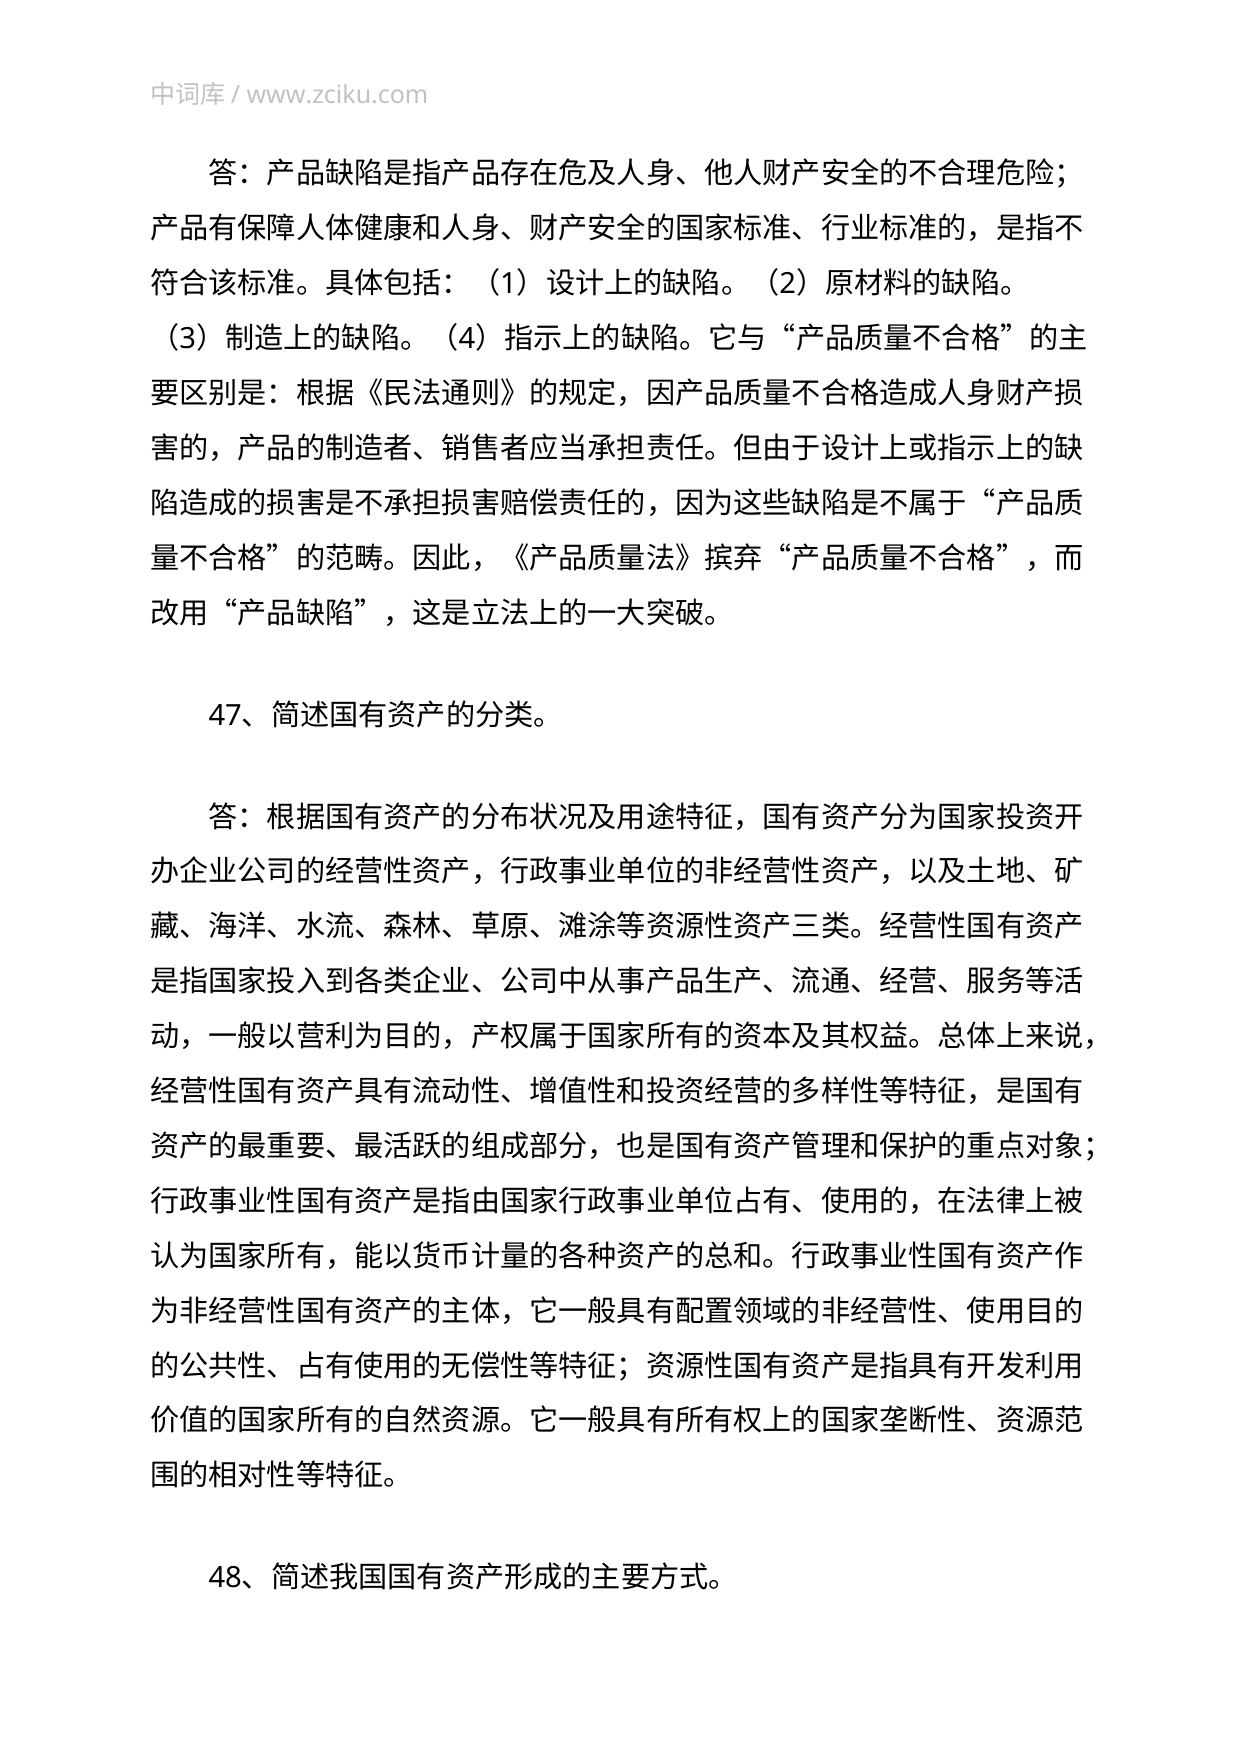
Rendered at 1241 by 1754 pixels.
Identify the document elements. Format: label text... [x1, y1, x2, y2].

text 47、简述国有资产的分类。 [150, 691, 1090, 733]
text 答：产品缺陷是指产品存在危及人身、他人财产安全的不合理危险；产品有保障人体健康和人身、财产安全的国家标准、行业标准的，是指不符合该标准。具体包括：（1）设计上的缺陷。（2）原材料的缺陷。（3）制造上的缺陷。（4）指示上的缺陷。它与“产品质量不合格”的主要区别是：根据《民法通则》的规定，因产品质量不合格造成人身财产损害的，产品的制造者、销售者应当承担责任。但由于设计上或指示上的缺陷造成的损害是不承担损害赔偿责任的，因为这些缺陷是不属于“产品质量不合格”的范畴。因此，《产品质量法》摈弃“产品质量不合格”，而改用“产品缺陷”，这是立法上的一大突破。 [150, 150, 1090, 632]
text 48、简述我国国有资产形成的主要方式。 [150, 1554, 1090, 1596]
text 答：根据国有资产的分布状况及用途特征，国有资产分为国家投资开办企业公司的经营性资产，行政事业单位的非经营性资产，以及土地、矿藏、海洋、水流、森林、草原、滩涂等资源性资产三类。经营性国有资产是指国家投入到各类企业、公司中从事产品生产、流通、经营、服务等活动，一般以营利为目的，产权属于国家所有的资本及其权益。总体上来说，经营性国有资产具有流动性、增值性和投资经营的多样性等特征，是国有资产的最重要、最活跃的组成部分，也是国有资产管理和保护的重点对象；行政事业性国有资产是指由国家行政事业单位占有、使用的，在法律上被认为国家所有，能以货币计量的各种资产的总和。行政事业性国有资产作为非经营性国有资产的主体，它一般具有配置领域的非经营性、使用目的的公共性、占有使用的无偿性等特征；资源性国有资产是指具有开发利用价值的国家所有的自然资源。它一般具有所有权上的国家垄断性、资源范围的相对性等特征。 [150, 793, 1090, 1494]
